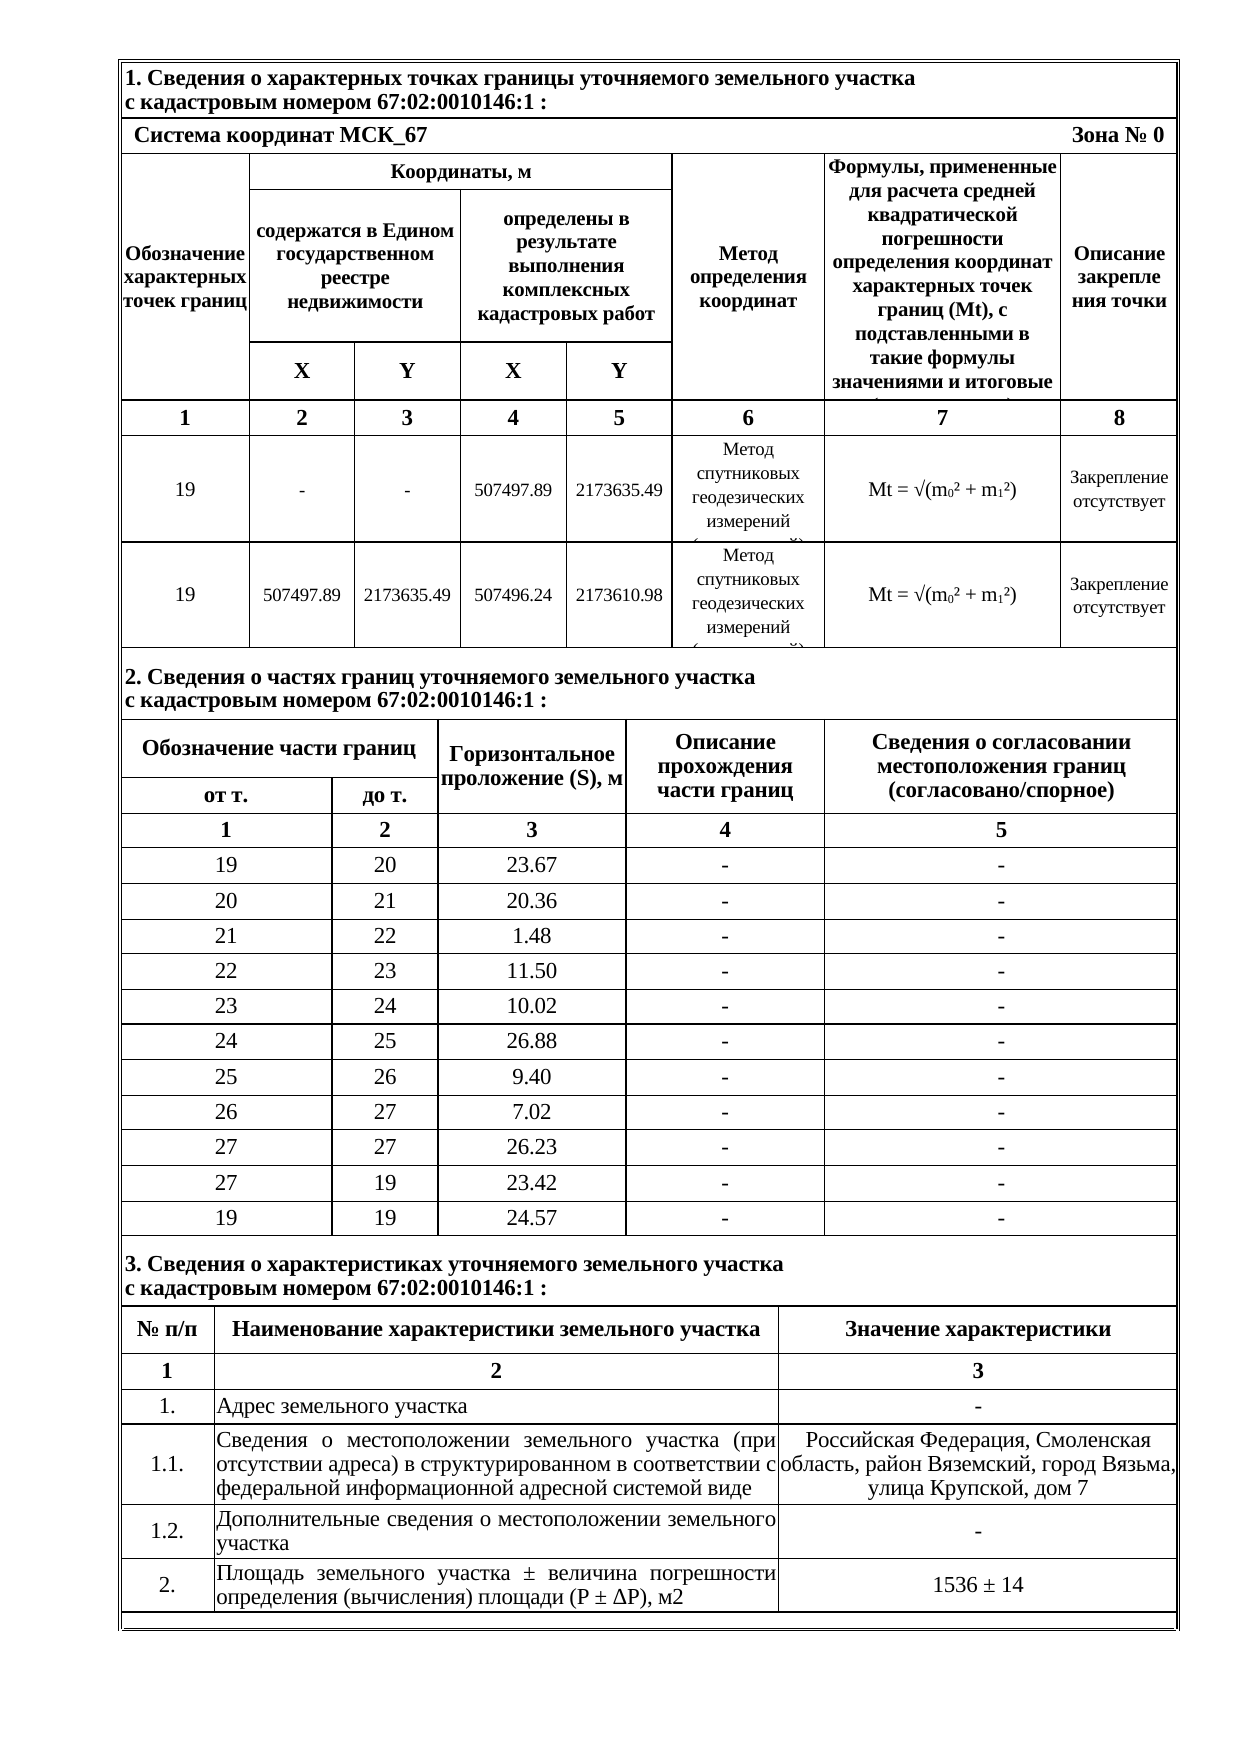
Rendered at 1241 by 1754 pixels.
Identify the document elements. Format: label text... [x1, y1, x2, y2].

table_cell 2173610.98 [567, 543, 671, 647]
table_cell 507497.89 [250, 543, 354, 647]
table_cell 19 [122, 543, 249, 647]
table_cell 19 [122, 436, 249, 541]
table_cell Адрес земельного участка [215, 1390, 778, 1423]
table_cell 26 [333, 1060, 437, 1095]
table_cell 20.36 [439, 884, 625, 919]
table_cell Сведения о местоположении земельного участка (при отсутствии адреса) в структурированном в соответствии с федеральной информационной адресной системой виде [215, 1425, 778, 1504]
table_cell [814, 119, 824, 153]
table_cell - [825, 884, 1176, 919]
table_cell Описание закрепле ния точки [1061, 154, 1176, 399]
table_cell - [627, 1166, 824, 1201]
table_cell Y [567, 343, 671, 399]
table_cell - [825, 848, 1176, 883]
table_cell 24 [122, 1025, 331, 1059]
table_cell 21 [333, 884, 437, 919]
table_cell Метод определения координат [673, 154, 824, 399]
table_cell 19 [122, 1202, 331, 1235]
table_cell 11.50 [439, 954, 625, 989]
table_cell 5 [567, 401, 671, 435]
table_cell Формулы, примененные для расчета средней квадратической погрешности определения координат характерных точек границ (Mt), с подставленными в такие формулы значениями и итоговые (вычисленные) значения Mt, м [825, 154, 1060, 399]
table_cell 26.88 [439, 1025, 625, 1059]
table_cell 23 [122, 990, 331, 1023]
table_cell 507496.24 [461, 543, 566, 647]
table_cell 3 [439, 814, 625, 847]
table_cell Y [355, 343, 460, 399]
table_cell - [627, 990, 824, 1023]
table_cell - [627, 954, 824, 989]
table_cell - [825, 1130, 1176, 1165]
table_cell 507497.89 [461, 436, 566, 541]
table_cell 2173635.49 [355, 543, 460, 647]
table_cell 23.67 [439, 848, 625, 883]
table_cell - [627, 920, 824, 953]
table_cell 9.40 [439, 1060, 625, 1095]
table_cell 19 [333, 1166, 437, 1201]
table_cell Mt = √(m0² + m1²) [825, 436, 1060, 541]
table_cell 1 [122, 814, 331, 847]
table_cell - [825, 1202, 1176, 1235]
table_cell 26 [122, 1096, 331, 1129]
table_cell 24 [333, 990, 437, 1023]
table_cell [122, 119, 132, 153]
table_cell Российская Федерация, Смоленская область, район Вяземский, город Вязьма, улица Крупской, дом 7 [779, 1425, 1176, 1504]
table_cell X [250, 343, 354, 399]
table_cell 7 [825, 401, 1060, 435]
table_cell [1166, 119, 1176, 153]
table_cell Обозначение характерных точек границ [122, 154, 249, 399]
table_cell от т. [122, 778, 331, 813]
table_cell Закрепление отсутствует [1061, 543, 1176, 647]
table_cell 1 [122, 1354, 214, 1389]
table_cell 3 [355, 401, 460, 435]
table_cell Сведения о согласовании местоположения границ (согласовано/спорное) [825, 720, 1176, 813]
table_cell 2 [333, 814, 437, 847]
table_cell - [825, 990, 1176, 1023]
table_cell 19 [333, 1202, 437, 1235]
table_cell 27 [122, 1166, 331, 1201]
table_cell 20 [333, 848, 437, 883]
table_cell 1.1. [122, 1425, 214, 1504]
table_cell 22 [333, 920, 437, 953]
table_cell 21 [122, 920, 331, 953]
table_cell № п/п [122, 1307, 214, 1353]
table_cell X [461, 343, 566, 399]
table_cell 1. [122, 1390, 214, 1423]
table_cell Площадь земельного участка ± величина погрешности определения (вычисления) площади (Р ± ΔР), м2 [215, 1559, 778, 1611]
table_cell 8 [1061, 401, 1176, 435]
table_cell - [627, 1130, 824, 1165]
table_cell 4 [461, 401, 566, 435]
table_cell [122, 1613, 1176, 1628]
table_cell - [627, 848, 824, 883]
table_cell - [825, 1096, 1176, 1129]
table_cell 27 [333, 1130, 437, 1165]
table_cell - [825, 1060, 1176, 1095]
table_cell - [779, 1505, 1176, 1557]
table_cell - [825, 954, 1176, 989]
table_cell [120, 1628, 1178, 1687]
table_cell - [627, 1096, 824, 1129]
table_cell 19 [122, 848, 331, 883]
table_cell Mt = √(m0² + m1²) [825, 543, 1060, 647]
table_cell - [779, 1390, 1176, 1423]
table_cell 20 [122, 884, 331, 919]
table_cell Значение характеристики [779, 1307, 1176, 1353]
table_cell 25 [333, 1025, 437, 1059]
table_cell - [355, 436, 460, 541]
table_cell 2. [122, 1559, 214, 1611]
table_cell [122, 648, 1176, 659]
table_cell 10.02 [439, 990, 625, 1023]
table_cell Система координат МСК_67 [132, 119, 814, 153]
table_cell - [627, 1060, 824, 1095]
table_cell 27 [333, 1096, 437, 1129]
table_cell - [825, 1166, 1176, 1201]
table_cell Закрепление отсутствует [1061, 436, 1176, 541]
table_cell 26.23 [439, 1130, 625, 1165]
table_cell 27 [122, 1130, 331, 1165]
table_cell 6 [673, 401, 824, 435]
table_cell Метод спутниковых геодезических измерений (определений) [673, 543, 824, 647]
table_cell 23.42 [439, 1166, 625, 1201]
table_cell 1536 ± 14 [779, 1559, 1176, 1611]
table_cell до т. [333, 778, 437, 813]
table_cell - [250, 436, 354, 541]
table_cell - [825, 1025, 1176, 1059]
table_cell Горизонтальное проложение (S), м [439, 720, 625, 813]
table_cell - [627, 1202, 824, 1235]
table_cell 2. Сведения о частях границ уточняемого земельного участка с кадастровым номером 67:02:0010146:1 : [122, 659, 1176, 719]
table_cell [122, 1236, 1176, 1247]
table_cell 3 [779, 1354, 1176, 1389]
table_cell 25 [122, 1060, 331, 1095]
table_cell 3. Сведения о характеристиках уточняемого земельного участка с кадастровым номером 67:02:0010146:1 : [122, 1247, 1176, 1305]
table_cell 2 [250, 401, 354, 435]
table_cell 1 [122, 401, 249, 435]
table_cell - [627, 884, 824, 919]
table_cell определены в результате выполнения комплексных кадастровых работ [461, 190, 671, 341]
table_cell Наименование характеристики земельного участка [215, 1307, 778, 1353]
table_cell - [825, 920, 1176, 953]
table_cell 24.57 [439, 1202, 625, 1235]
table_cell Описание прохождения части границ [627, 720, 824, 813]
table_cell - [627, 1025, 824, 1059]
table_cell 2173635.49 [567, 436, 671, 541]
table_cell Обозначение части границ [122, 720, 437, 777]
table_cell Метод спутниковых геодезических измерений (определений) [673, 436, 824, 541]
table_cell 1. Сведения о характерных точках границы уточняемого земельного участка с кадастровым номером 67:02:0010146:1 : [122, 63, 1176, 117]
table_cell 2 [215, 1354, 778, 1389]
table_cell 23 [333, 954, 437, 989]
table_cell 7.02 [439, 1096, 625, 1129]
table_cell 1.48 [439, 920, 625, 953]
table_cell Зона № 0 [824, 119, 1166, 153]
table_cell Координаты, м [250, 154, 671, 189]
table_cell 1.2. [122, 1505, 214, 1557]
table_cell 22 [122, 954, 331, 989]
table_cell Дополнительные сведения о местоположении земельного участка [215, 1505, 778, 1557]
table_cell содержатся в Едином государственном реестре недвижимости [250, 190, 460, 341]
table_cell 4 [627, 814, 824, 847]
table_cell 5 [825, 814, 1176, 847]
